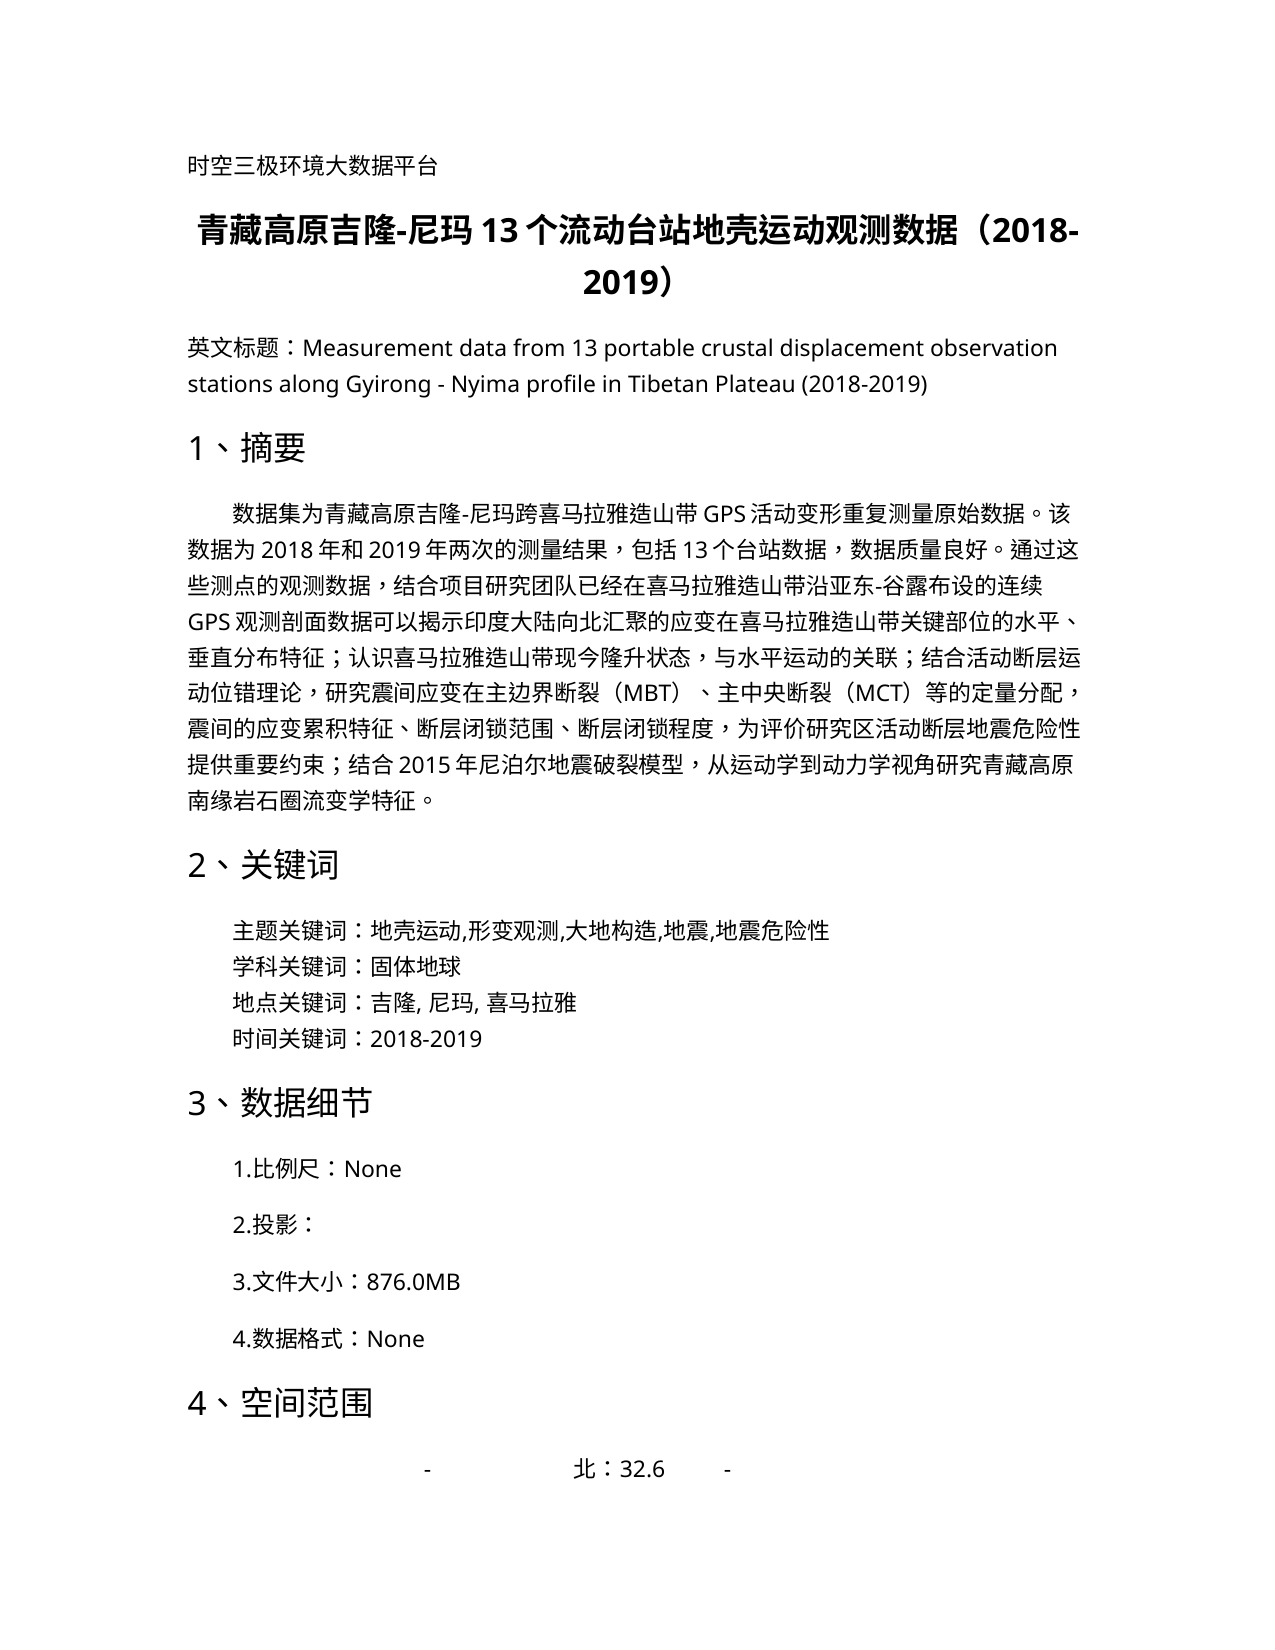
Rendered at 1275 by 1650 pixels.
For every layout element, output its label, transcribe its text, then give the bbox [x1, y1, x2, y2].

text 3.文件大小：876.0MB [232, 1266, 1087, 1297]
text 4、空间范围 [187, 1380, 1087, 1425]
text 3、数据细节 [187, 1079, 1087, 1125]
text 主题关键词：地壳运动,形变观测,大地构造,地震,地震危险性 学科关键词：固体地球 地点关键词：吉隆, 尼玛, 喜马拉雅 时间关键词：2018-2019 [232, 915, 1087, 1054]
text 青藏高原吉隆-尼玛13个流动台站地壳运动观测数据（2018-2019） [187, 207, 1087, 304]
text 4.数据格式：None [232, 1323, 1087, 1354]
text 2.投影： [232, 1209, 1087, 1241]
text 1.比例尺：None [232, 1153, 1087, 1184]
table_header - [413, 1453, 562, 1484]
text 数据集为青藏高原吉隆-尼玛跨喜马拉雅造山带GPS活动变形重复测量原始数据。该数据为2018年和2019年两次的测量结果，包括13个台站数据，数据质量良好。通过这些测点的观测数据，结合项目研究团队已经在喜马拉雅造山带沿亚东-谷露布设的连续GPS观测剖面数据可以揭示印度大陆向北汇聚的应变在喜马拉雅造山带关键部位的水平、垂直分布特征；认识喜马拉雅造山带现今隆升状态，与水平运动的关联；结合活动断层运动位错理论，研究震间应变在主边界断裂（MBT）、主中央断裂（MCT）等的定量分配，震间的应变累积特征、断层闭锁范围、断层闭锁程度，为评价研究区活动断层地震危险性提供重要约束；结合2015年尼泊尔地震破裂模型，从运动学到动力学视角研究青藏高原南缘岩石圈流变学特征。 [187, 498, 1087, 816]
table_header - [713, 1453, 862, 1484]
text 2、关键词 [187, 842, 1087, 887]
text 时空三极环境大数据平台 [187, 150, 1087, 181]
text 英文标题：Measurement data from 13 portable crustal displacement observation stations along Gyirong - Nyima profile in Tibetan Plateau (2018-2019) [187, 332, 1087, 399]
table_header 北：32.6 [563, 1453, 712, 1484]
text 1、摘要 [187, 425, 1087, 470]
